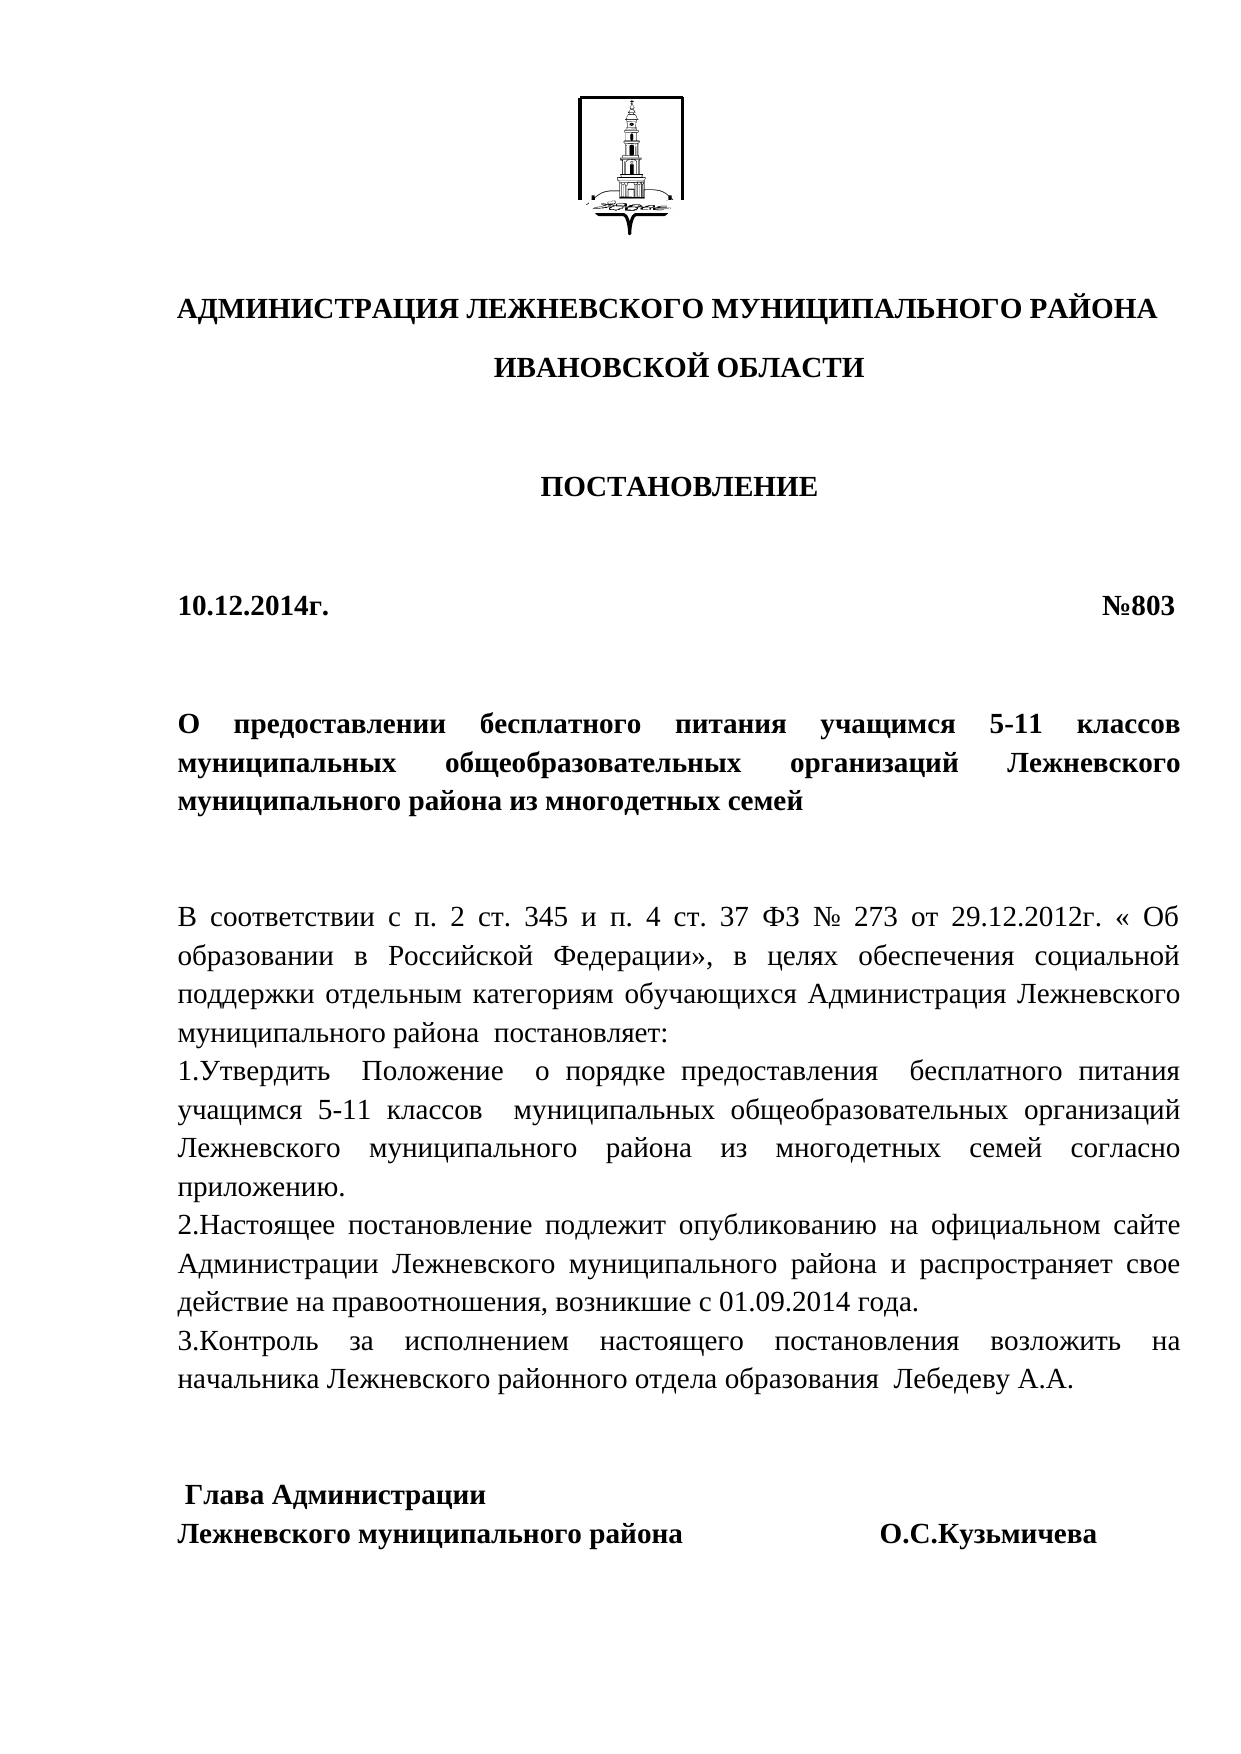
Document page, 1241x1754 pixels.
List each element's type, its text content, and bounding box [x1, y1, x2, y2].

text 3.Контроль за исполнением настоящего постановления возложить на начальника Лежневского районного отдела образования Лебедеву А.А. [177, 1323, 1181, 1395]
text 2.Настоящее постановление подлежит опубликованию на официальном сайте Администрации Лежневского муниципального района и распространяет свое действие на правоотношения, возникшие с 01.09.2014 года. [177, 1207, 1181, 1318]
text АДМИНИСТРАЦИЯ ЛЕЖНЕВСКОГО МУНИЦИПАЛЬНОГО РАЙОНА [153, 291, 1181, 324]
text В соответствии с п. 2 ст. 345 и п. 4 ст. 37 ФЗ № 273 от 29.12.2012г. « Об образовании в Российской Федерации», в целях обеспечения социальной поддержки отдельным категориям обучающихся Администрация Лежневского муниципального района постановляет: [177, 899, 1181, 1048]
picture [580, 99, 683, 213]
text ПОСТАНОВЛЕНИЕ [177, 469, 1181, 502]
text 10.12.2014г. №803 [177, 588, 1181, 621]
text Глава Администрации [177, 1477, 1181, 1511]
text О предоставлении бесплатного питания учащимся 5-11 классов муниципальных общеобразовательных организаций Лежневского муниципального района из многодетных семей [177, 706, 1181, 817]
text 1.Утвердить Положение о порядке предоставления бесплатного питания учащимся 5-11 классов муниципальных общеобразовательных организаций Лежневского муниципального района из многодетных семей согласно приложению. [177, 1053, 1181, 1202]
text Лежневского муниципального района О.С.Кузьмичева [177, 1516, 1181, 1549]
text ИВАНОВСКОЙ ОБЛАСТИ [177, 350, 1181, 384]
